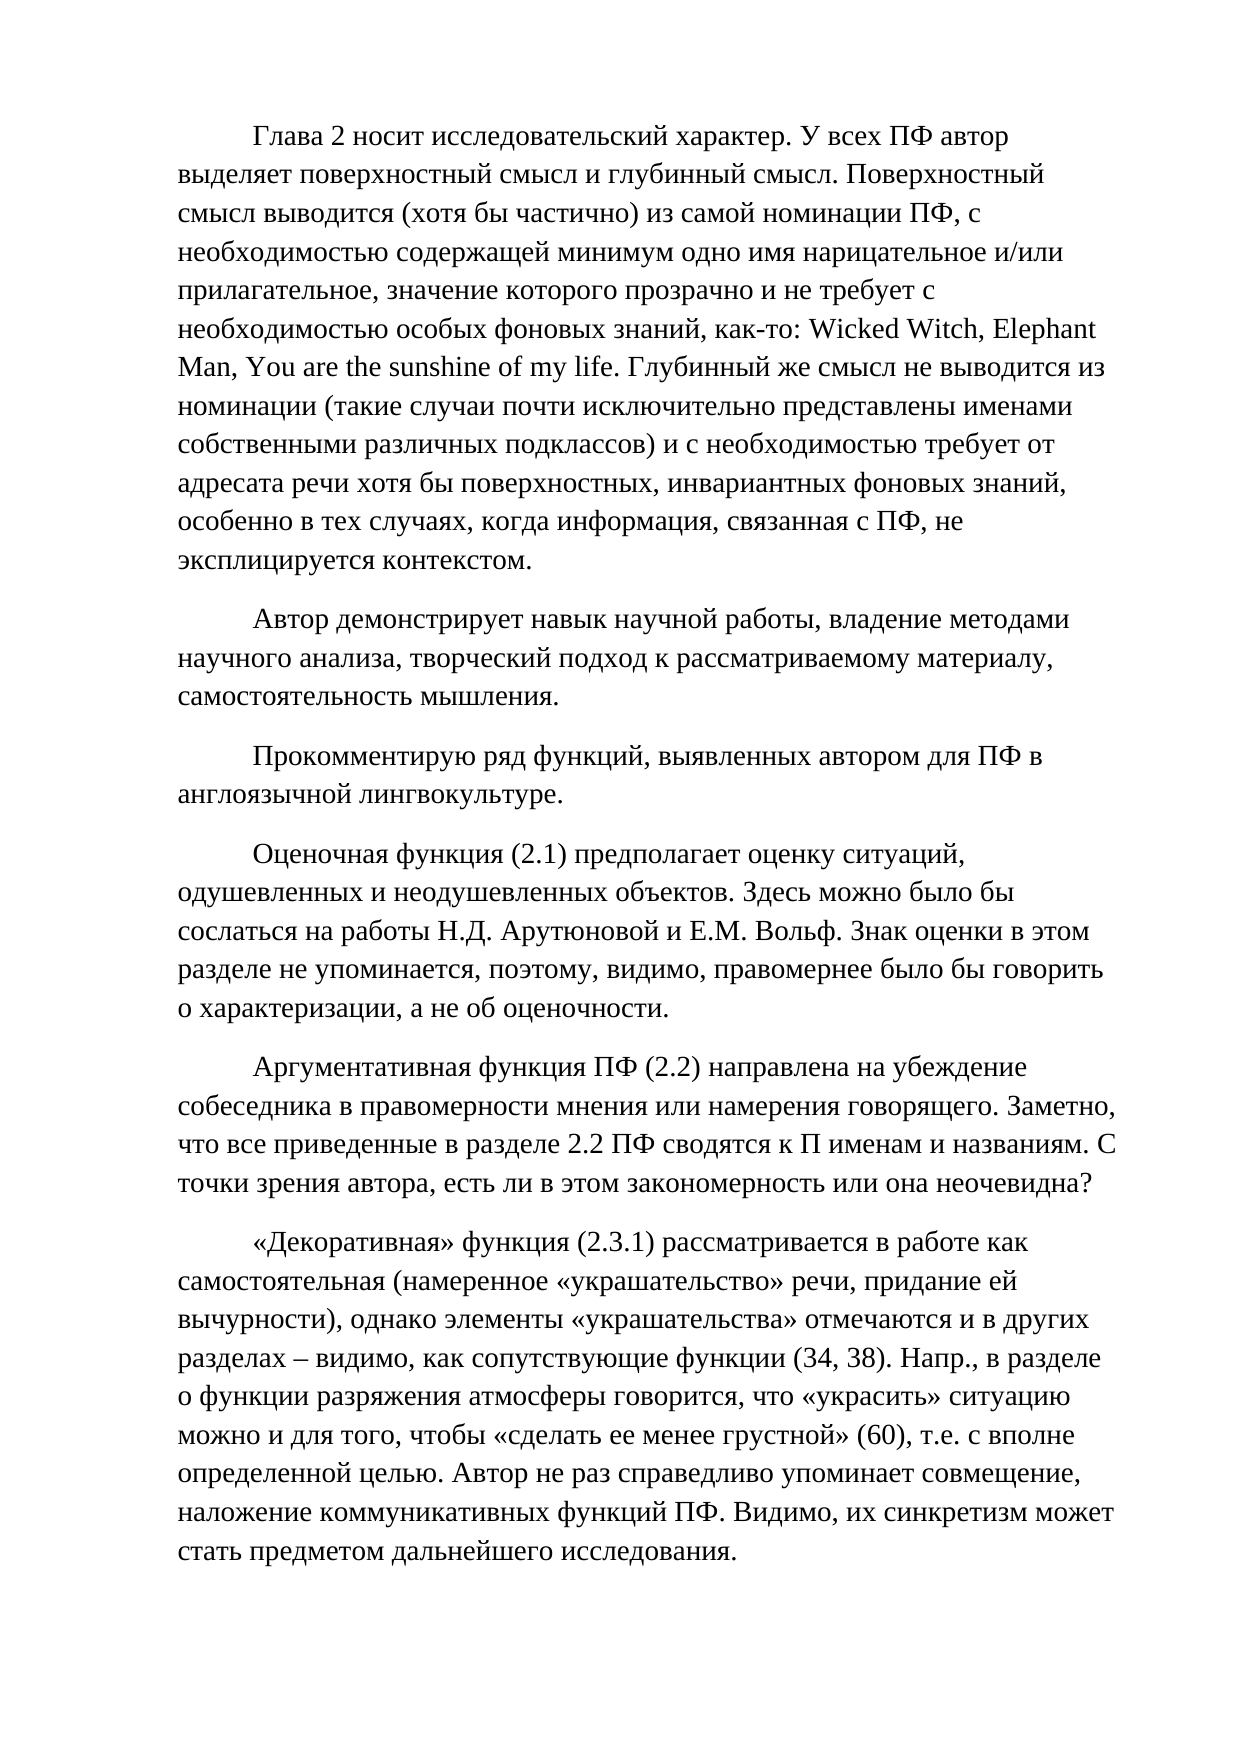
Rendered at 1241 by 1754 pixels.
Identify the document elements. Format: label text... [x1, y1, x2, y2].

text Глава 2 носит исследовательский характер. У всех ПФ автор выделяет поверхностный смысл и глубинный смысл. Поверхностный смысл выводится (хотя бы частично) из самой номинации ПФ, с необходимостью содержащей минимум одно имя нарицательное и/или прилагательное, значение которого прозрачно и не требует с необходимостью особых фоновых знаний, как-то: Wicked Witch, Elephant Man, You are the sunshine of my life. Глубинный же смысл не выводится из номинации (такие случаи почти исключительно представлены именами собственными различных подклассов) и с необходимостью требует от адресата речи хотя бы поверхностных, инвариантных фоновых знаний, особенно в тех случаях, когда информация, связанная с ПФ, не эксплицируется контекстом. [177, 118, 1122, 576]
text Аргументативная функция ПФ (2.2) направлена на убеждение собеседника в правомерности мнения или намерения говорящего. Заметно, что все приведенные в разделе 2.2 ПФ сводятся к П именам и названиям. С точки зрения автора, есть ли в этом закономерность или она неочевидна? [177, 1049, 1122, 1198]
text Автор демонстрирует навык научной работы, владение методами научного анализа, творческий подход к рассматриваемому материалу, самостоятельность мышления. [177, 601, 1122, 712]
text Оценочная функция (2.1) предполагает оценку ситуаций, одушевленных и неодушевленных объектов. Здесь можно было бы сослаться на работы Н.Д. Арутюновой и Е.М. Вольф. Знак оценки в этом разделе не упоминается, поэтому, видимо, правомернее было бы говорить о характеризации, а не об оценочности. [177, 836, 1122, 1023]
text Прокомментирую ряд функций, выявленных автором для ПФ в англоязычной лингвокультуре. [177, 738, 1122, 810]
text «Декоративная» функция (2.3.1) рассматривается в работе как самостоятельная (намеренное «украшательство» речи, придание ей вычурности), однако элементы «украшательства» отмечаются и в других разделах – видимо, как сопутствующие функции (34, 38). Напр., в разделе о функции разряжения атмосферы говорится, что «украсить» ситуацию можно и для того, чтобы «сделать ее менее грустной» (60), т.е. с вполне определенной целью. Автор не раз справедливо упоминает совмещение, наложение коммуникативных функций ПФ. Видимо, их синкретизм может стать предметом дальнейшего исследования. [177, 1224, 1122, 1566]
